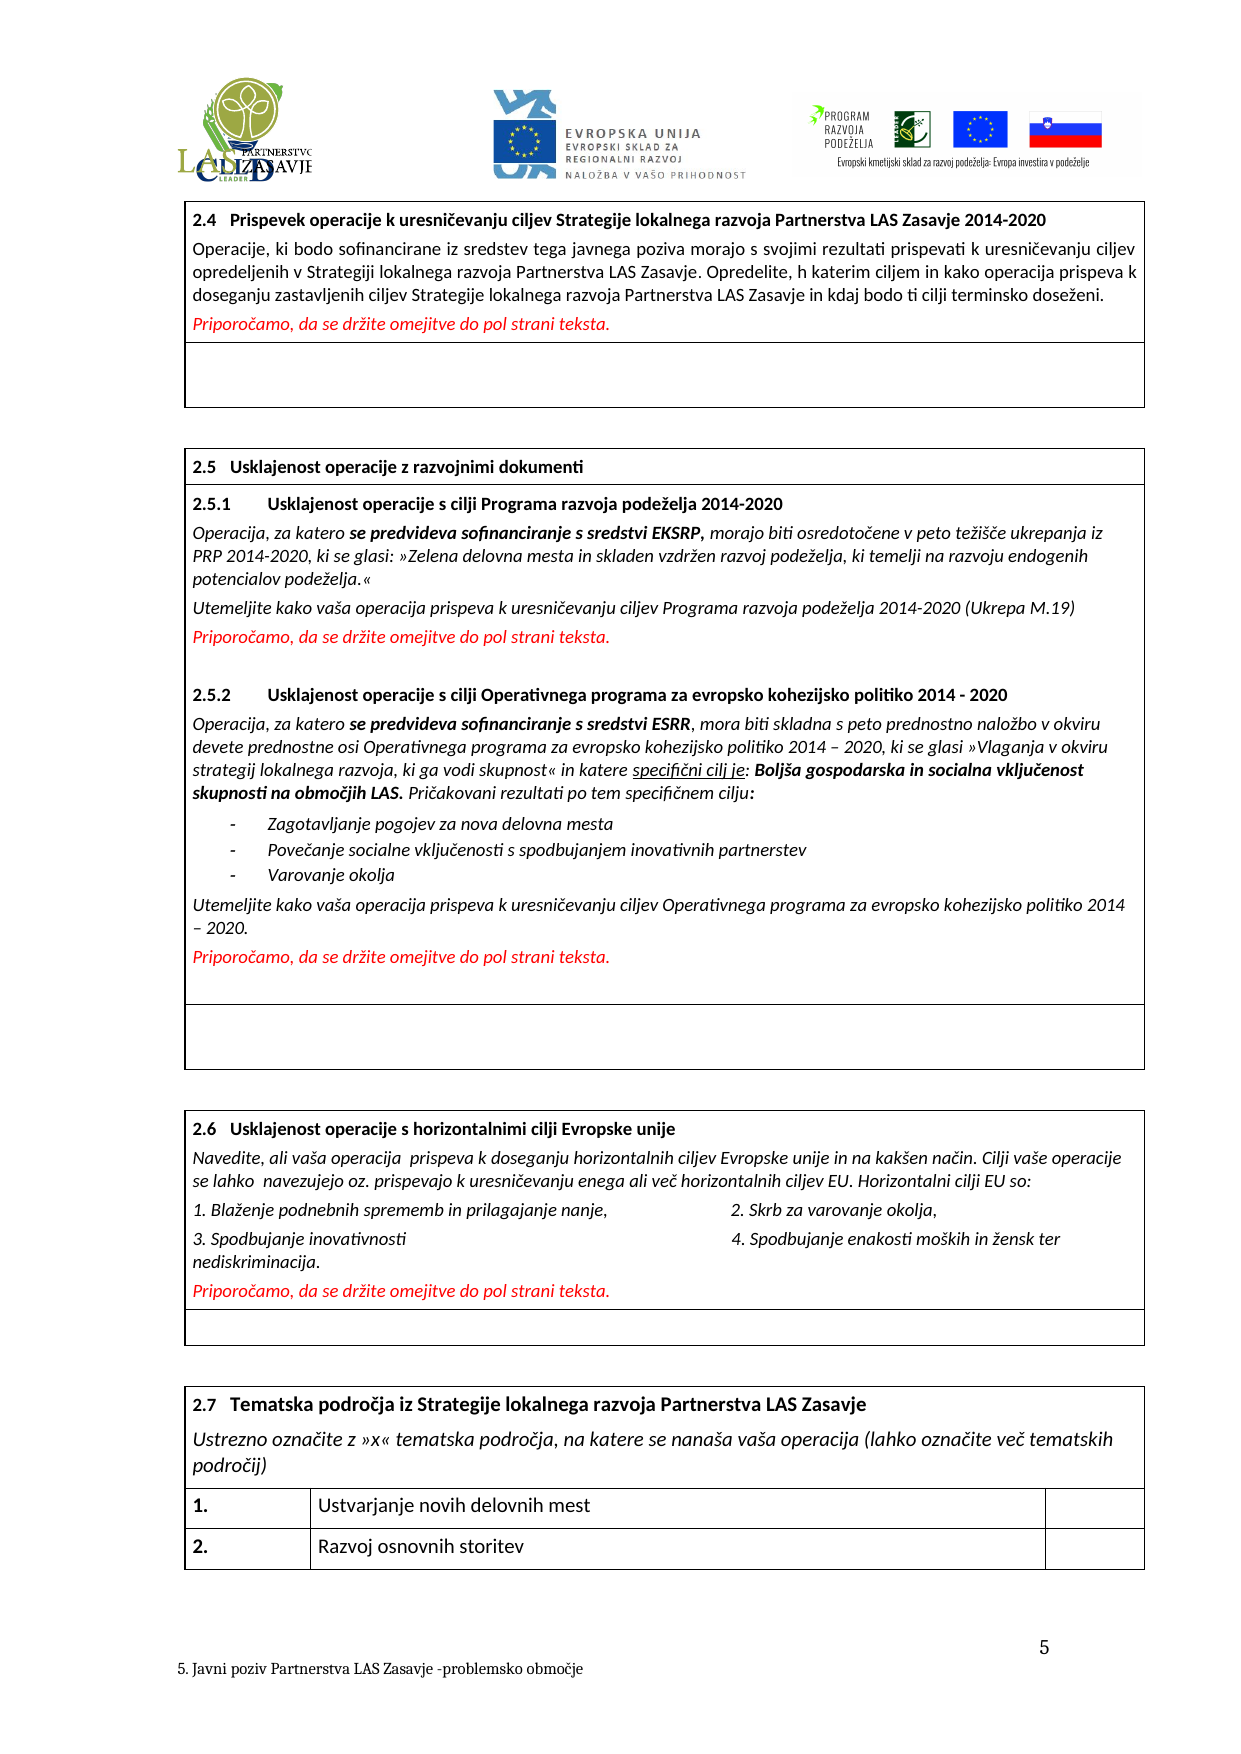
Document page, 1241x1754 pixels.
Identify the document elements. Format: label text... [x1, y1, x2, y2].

table_header Prispevek operacije k uresničevanju ciljev Strategije lokalnega razvoja Partnerstva LAS Zasavje 2014-2020 Operacije, ki bodo sofinancirane iz sredstev tega javnega poziva morajo s svojimi rezultati prispevati k uresničevanju ciljev opredeljenih v Strategiji lokalnega razvoja Partnerstva LAS Zasavje. Opredelite, h katerim ciljem in kako operacija prispeva k doseganju zastavljenih ciljev Strategije lokalnega razvoja Partnerstva LAS Zasavje in kdaj bodo ti cilji terminsko doseženi. Priporočamo, da se držite omejitve do pol strani teksta. [186, 202, 1144, 342]
table_cell 1. [186, 1489, 310, 1528]
table_cell Razvoj osnovnih storitev [311, 1529, 1045, 1569]
table_cell [186, 1005, 1144, 1069]
table_cell [1046, 1489, 1144, 1528]
table_cell [186, 343, 1144, 407]
picture [493, 89, 747, 179]
table_header Usklajenost operacije s horizontalnimi cilji Evropske unije Navedite, ali vaša operacija prispeva k doseganju horizontalnih ciljev Evropske unije in na kakšen način. Cilji vaše operacije se lahko navezujejo oz. prispevajo k uresničevanju enega ali več horizontalnih ciljev EU. Horizontalni cilji EU so: 1. Blaženje podnebnih sprememb in prilagajanje nanje, 2. Skrb za varovanje okolja, 3. Spodbujanje inovativnosti 4. Spodbujanje enakosti moških in žensk ter nediskriminacija. Priporočamo, da se držite omejitve do pol strani teksta. [186, 1111, 1144, 1309]
table_cell [1046, 1529, 1144, 1569]
picture [177, 75, 293, 201]
table_cell [186, 1310, 1144, 1345]
table_header Tematska področja iz Strategije lokalnega razvoja Partnerstva LAS Zasavje Ustrezno označite z »x« tematska področja, na katere se nanaša vaša operacija (lahko označite več tematskih področij) [186, 1387, 1144, 1487]
picture [792, 92, 1142, 177]
table_cell Usklajenost operacije s cilji Programa razvoja podeželja 2014-2020 Operacija, za katero se predvideva sofinanciranje s sredstvi EKSRP, morajo biti osredotočene v peto težišče ukrepanja iz PRP 2014-2020, ki se glasi: »Zelena delovna mesta in skladen vzdržen razvoj podeželja, ki temelji na razvoju endogenih potencialov podeželja.« Utemeljite kako vaša operacija prispeva k uresničevanju ciljev Programa razvoja podeželja 2014-2020 (Ukrepa M.19) Priporočamo, da se držite omejitve do pol strani teksta. Usklajenost operacije s cilji Operativnega programa za evropsko kohezijsko politiko 2014 - 2020 Operacija, za katero se predvideva sofinanciranje s sredstvi ESRR, mora biti skladna s peto prednostno naložbo v okviru devete prednostne osi Operativnega programa za evropsko kohezijsko politiko 2014 – 2020, ki se glasi »Vlaganja v okviru strategij lokalnega razvoja, ki ga vodi skupnost« in katere specifični cilj je: Boljša gospodarska in socialna vključenost skupnosti na območjih LAS. Pričakovani rezultati po tem specifičnem cilju: Zagotavljanje pogojev za nova delovna mesta Povečanje socialne vključenosti s spodbujanjem inovativnih partnerstev Varovanje okolja Utemeljite kako vaša operacija prispeva k uresničevanju ciljev Operativnega programa za evropsko kohezijsko politiko 2014 – 2020. Priporočamo, da se držite omejitve do pol strani teksta. [186, 485, 1144, 1004]
table_cell 2. [186, 1529, 310, 1569]
table_header Usklajenost operacije z razvojnimi dokumenti [186, 449, 1144, 484]
table_cell Ustvarjanje novih delovnih mest [311, 1489, 1045, 1528]
